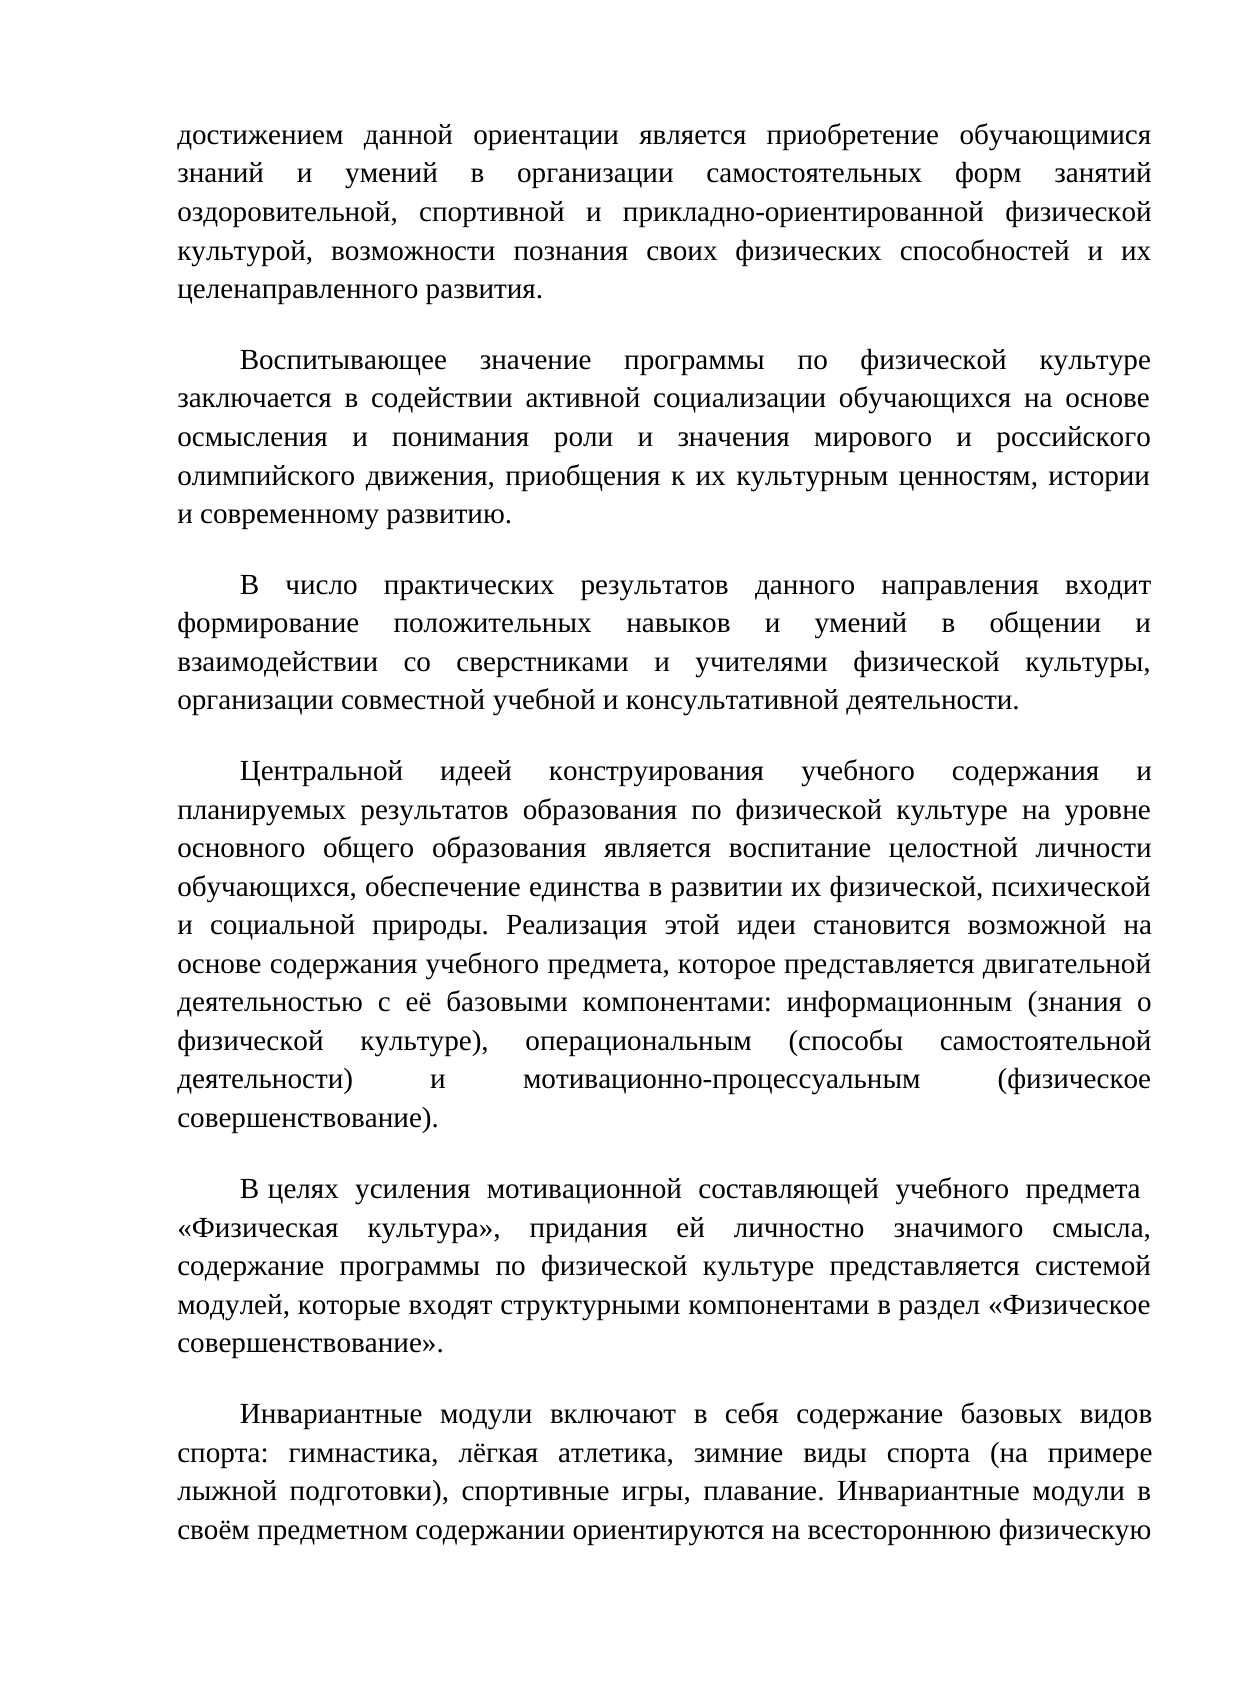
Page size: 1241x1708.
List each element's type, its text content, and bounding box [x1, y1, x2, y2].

text В число практических результатов данного направления входит формирование положительных навыков и умений в общении и взаимодействии со сверстниками и учителями физической культуры, организации совместной учебной и консультативной деятельности. [177, 567, 1151, 716]
text Воспитывающее значение программы по физической культуре заключается в содействии активной социализации обучающихся на основе осмысления и понимания роли и значения мирового и российского олимпийского движения, приобщения к их культурным ценностям, истории и современному развитию. [177, 342, 1151, 530]
text Центральной идеей конструирования учебного содержания и планируемых результатов образования по физической культуре на уровне основного общего образования является воспитание целостной личности обучающихся, обеспечение единства в развитии их физической, психической и социальной природы. Реализация этой идеи становится возможной на основе содержания учебного предмета, которое представляется двигательной деятельностью с её базовыми компонентами: информационным (знания о физической культуре), операциональным (способы самостоятельной деятельности) и мотивационно-процессуальным (физическое совершенствование). [177, 753, 1152, 1134]
text достижением данной ориентации является приобретение обучающимися знаний и умений в организации самостоятельных форм занятий оздоровительной, спортивной и прикладно-ориентированной физической культурой, возможности познания своих физических способностей и их целенаправленного развития. [177, 117, 1152, 305]
text В целях усиления мотивационной составляющей учебного предмета [239, 1171, 1163, 1205]
text Инвариантные модули включают в себя содержание базовых видов спорта: гимнастика, лёгкая атлетика, зимние виды спорта (на примере лыжной подготовки), спортивные игры, плавание. Инвариантные модули в своём предметном содержании ориентируются на всестороннюю физическую [177, 1396, 1152, 1545]
text «Физическая культура», придания ей личностно значимого смысла, содержание программы по физической культуре представляется системой модулей, которые входят структурными компонентами в раздел «Физическое совершенствование». [177, 1210, 1151, 1359]
